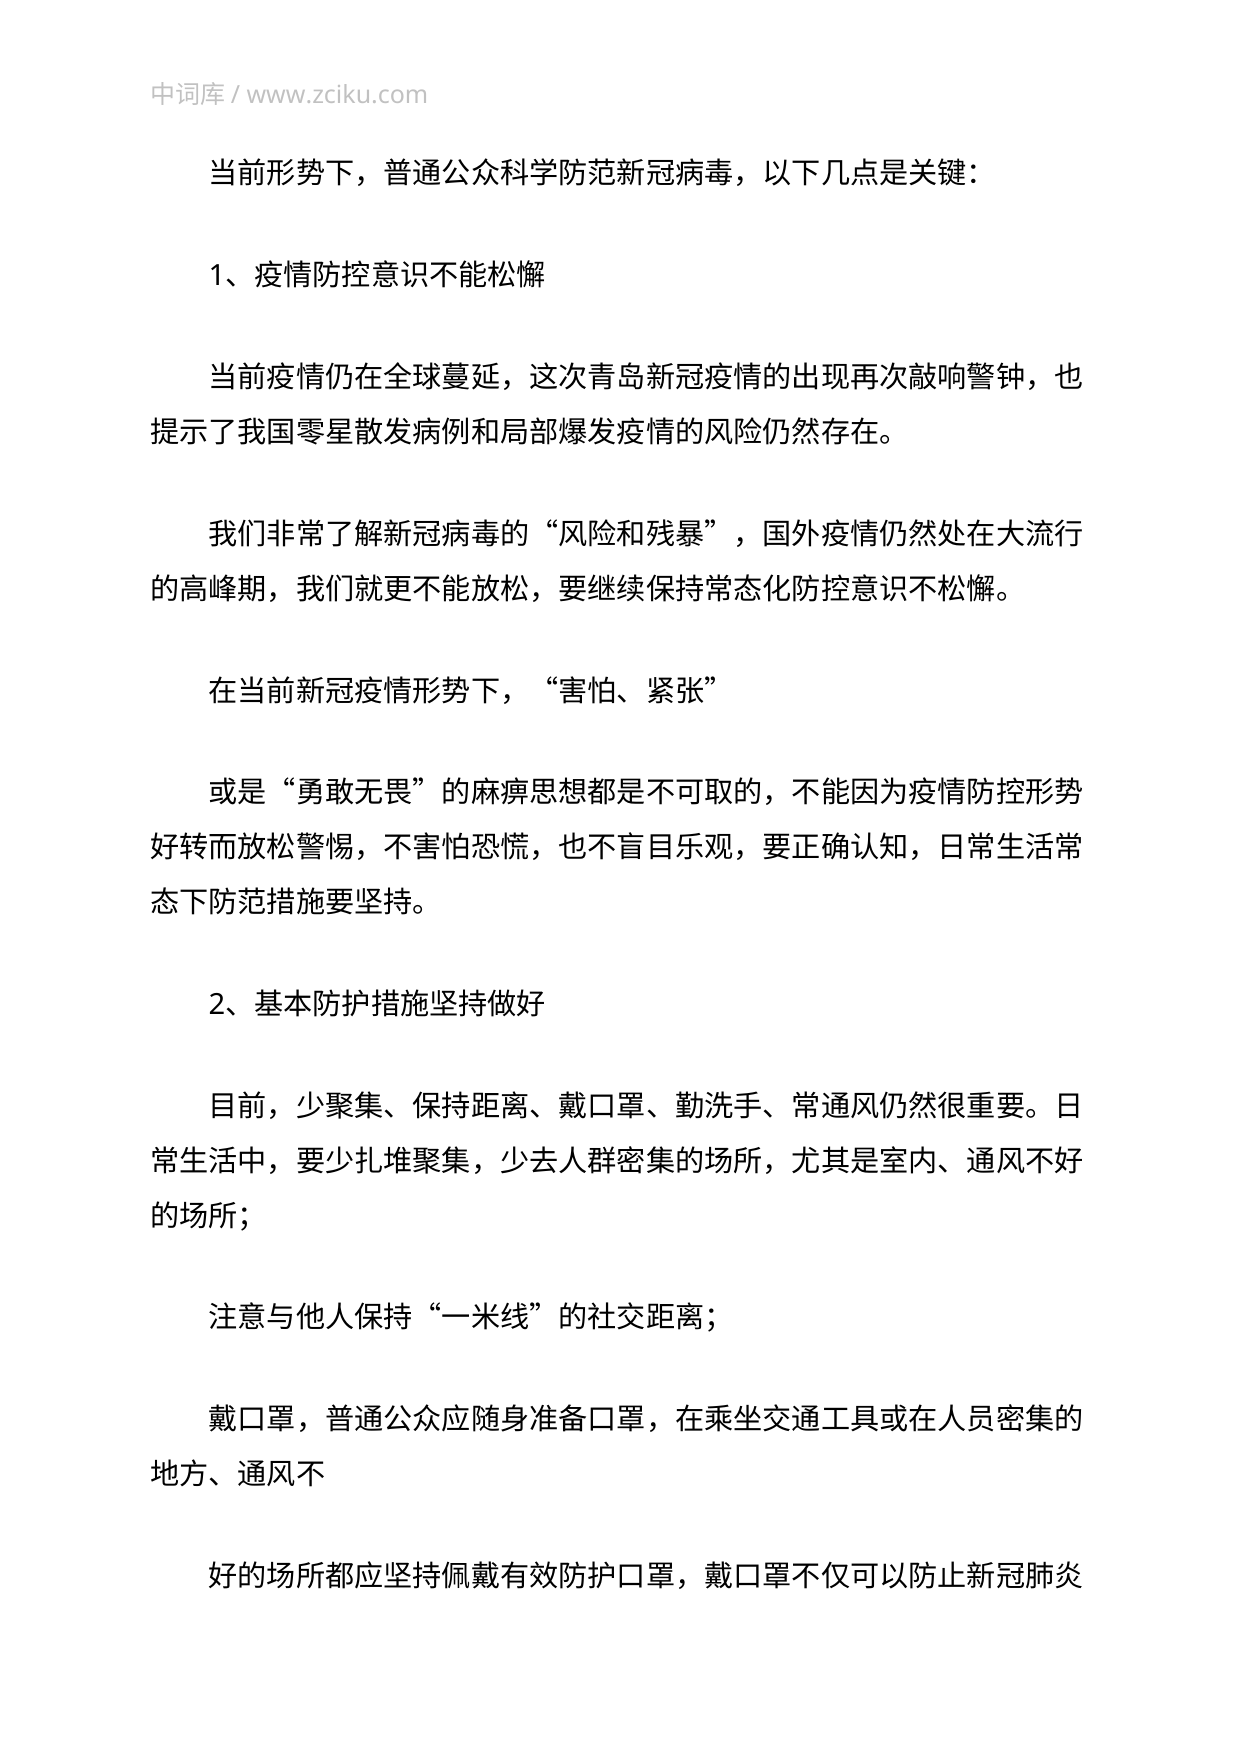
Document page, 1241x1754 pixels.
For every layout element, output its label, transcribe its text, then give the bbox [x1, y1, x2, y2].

text 我们非常了解新冠病毒的“风险和残暴”，国外疫情仍然处在大流行的高峰期，我们就更不能放松，要继续保持常态化防控意识不松懈。 [150, 510, 1090, 608]
text 当前疫情仍在全球蔓延，这次青岛新冠疫情的出现再次敲响警钟，也提示了我国零星散发病例和局部爆发疫情的风险仍然存在。 [150, 354, 1090, 451]
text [150, 1552, 1090, 1595]
text 戴口罩，普通公众应随身准备口罩，在乘坐交通工具或在人员密集的地方、通风不 [150, 1396, 1090, 1493]
text 2、基本防护措施坚持做好 [150, 980, 1090, 1023]
text 1、疫情防控意识不能松懈 [150, 252, 1090, 294]
text 目前，少聚集、保持距离、戴口罩、勤洗手、常通风仍然很重要。日常生活中，要少扎堆聚集，少去人群密集的场所，尤其是室内、通风不好的场所； [150, 1082, 1090, 1234]
text 当前形势下，普通公众科学防范新冠病毒，以下几点是关键： [150, 150, 1090, 192]
text 注意与他人保持“一米线”的社交距离； [150, 1294, 1090, 1336]
text 或是“勇敢无畏”的麻痹思想都是不可取的，不能因为疫情防控形势好转而放松警惕，不害怕恐慌，也不盲目乐观，要正确认知，日常生活常态下防范措施要坚持。 [150, 769, 1090, 921]
text 在当前新冠疫情形势下，“害怕、紧张” [150, 667, 1090, 709]
